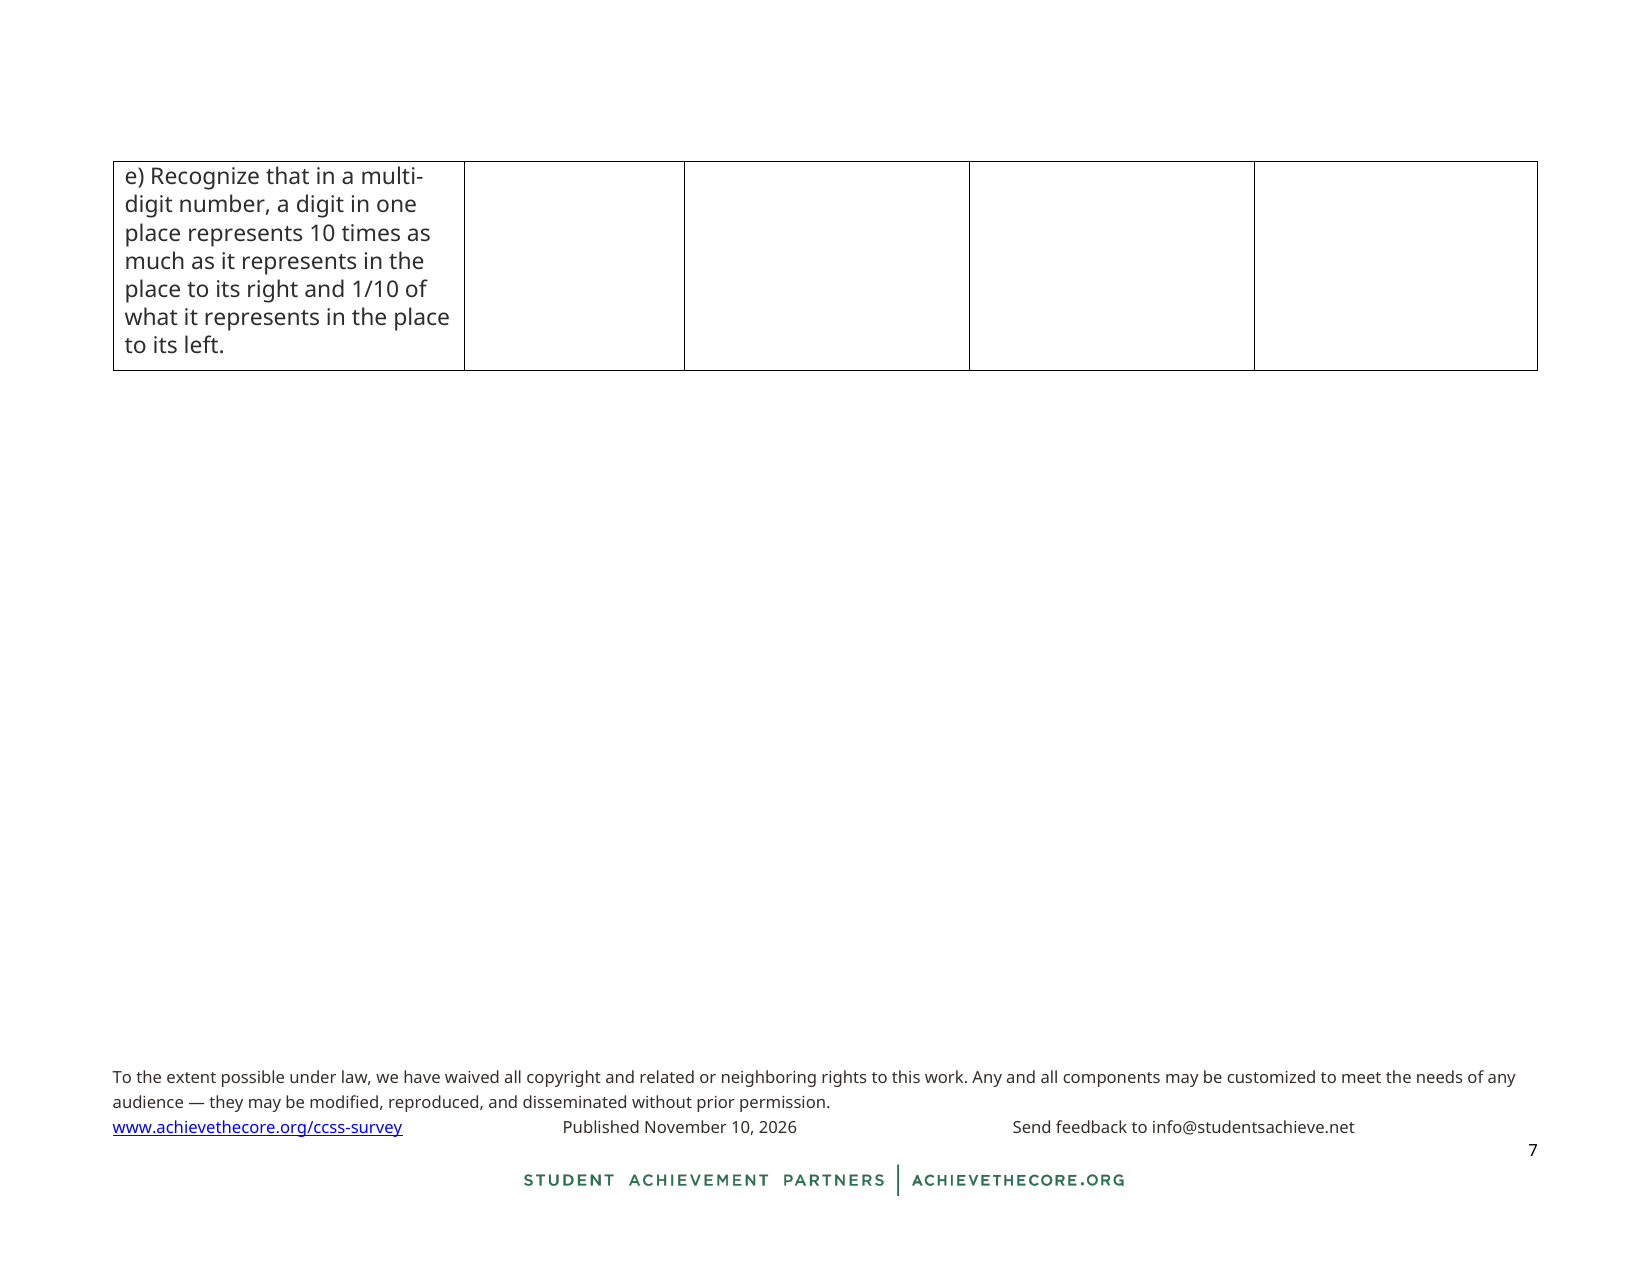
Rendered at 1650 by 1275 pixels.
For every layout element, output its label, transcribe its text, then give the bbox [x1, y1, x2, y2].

table_cell [465, 162, 684, 369]
table_cell [685, 162, 969, 369]
table_cell [970, 162, 1254, 369]
table_cell e) Recognize that in a multi-digit number, a digit in one place represents 10 times as much as it represents in the place to its right and 1/10 of what it represents in the place to its left. [114, 162, 464, 369]
picture [510, 1161, 1140, 1200]
table_cell [1255, 162, 1537, 369]
